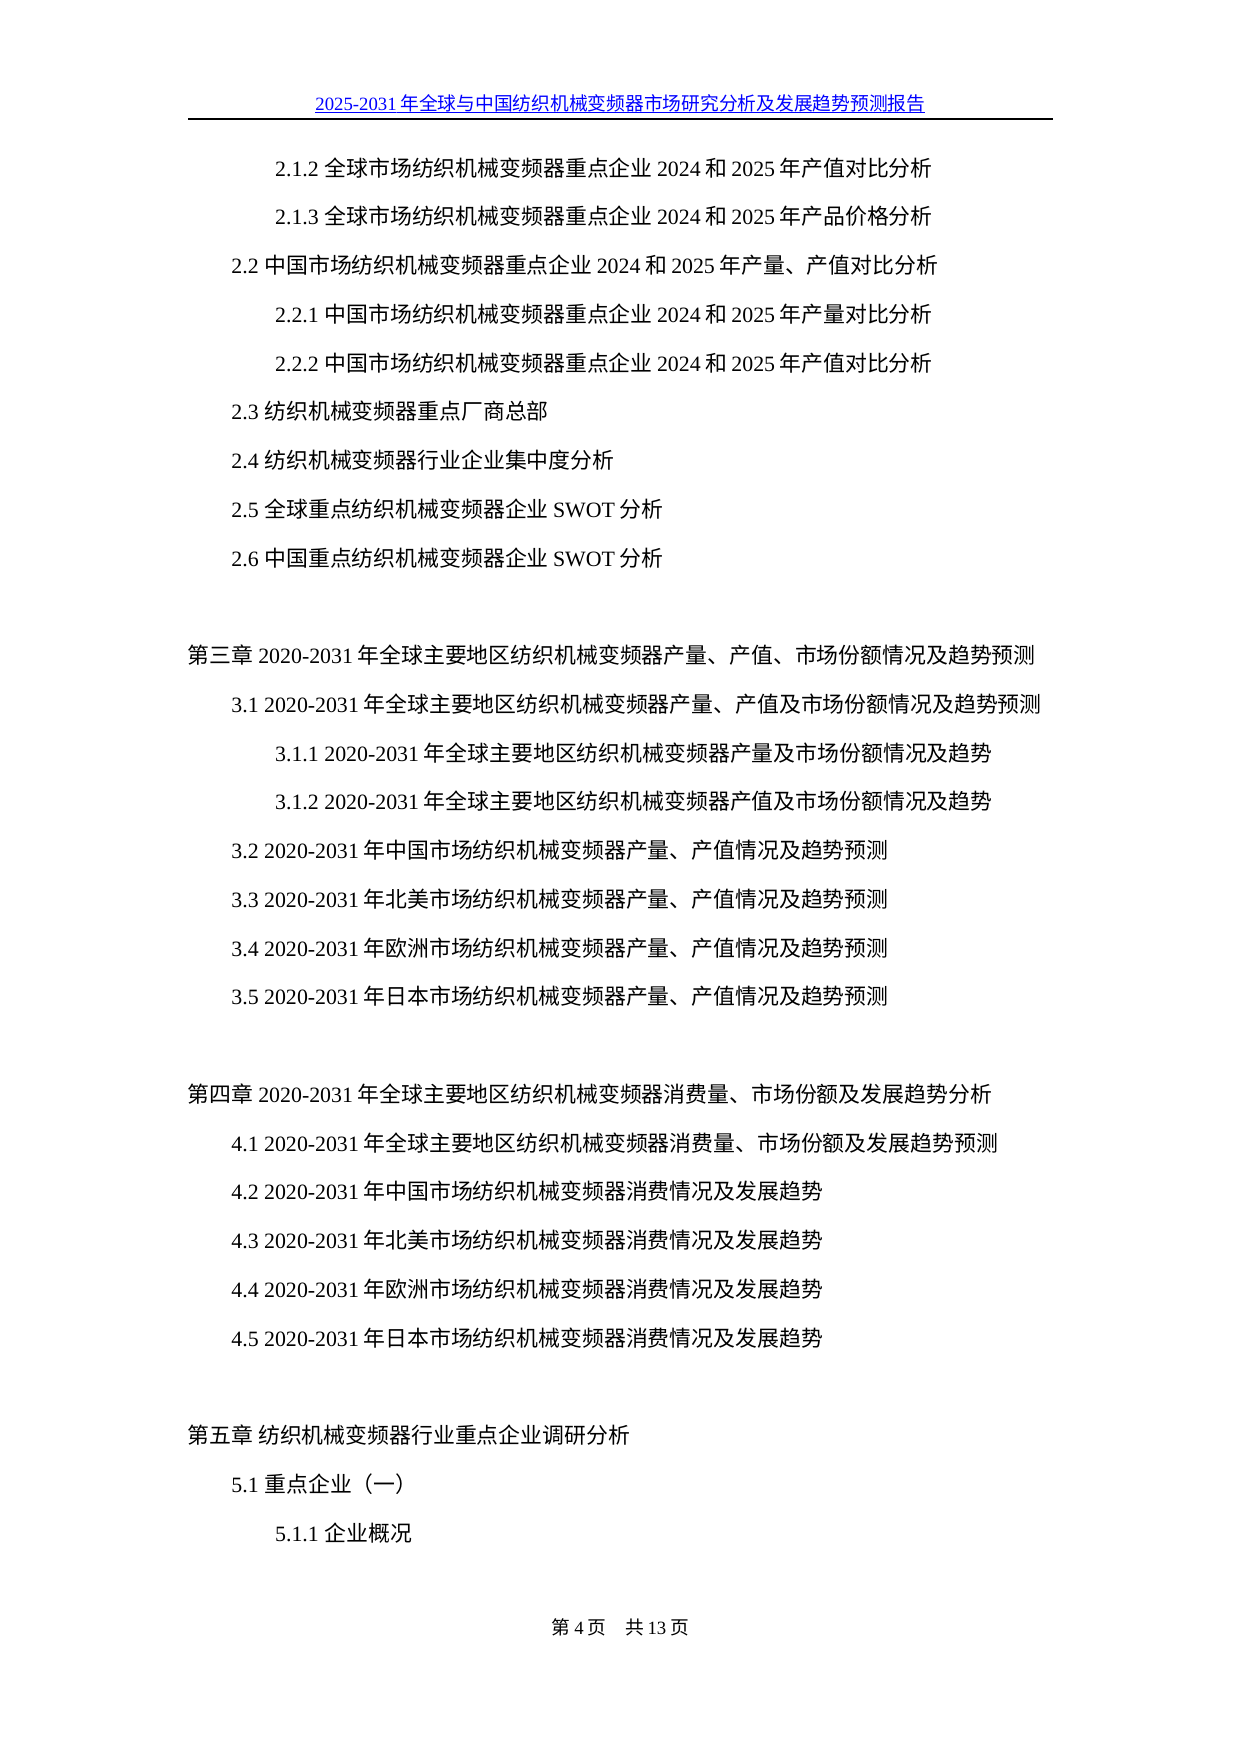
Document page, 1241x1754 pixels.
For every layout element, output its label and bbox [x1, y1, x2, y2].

text [187, 150, 1053, 1548]
